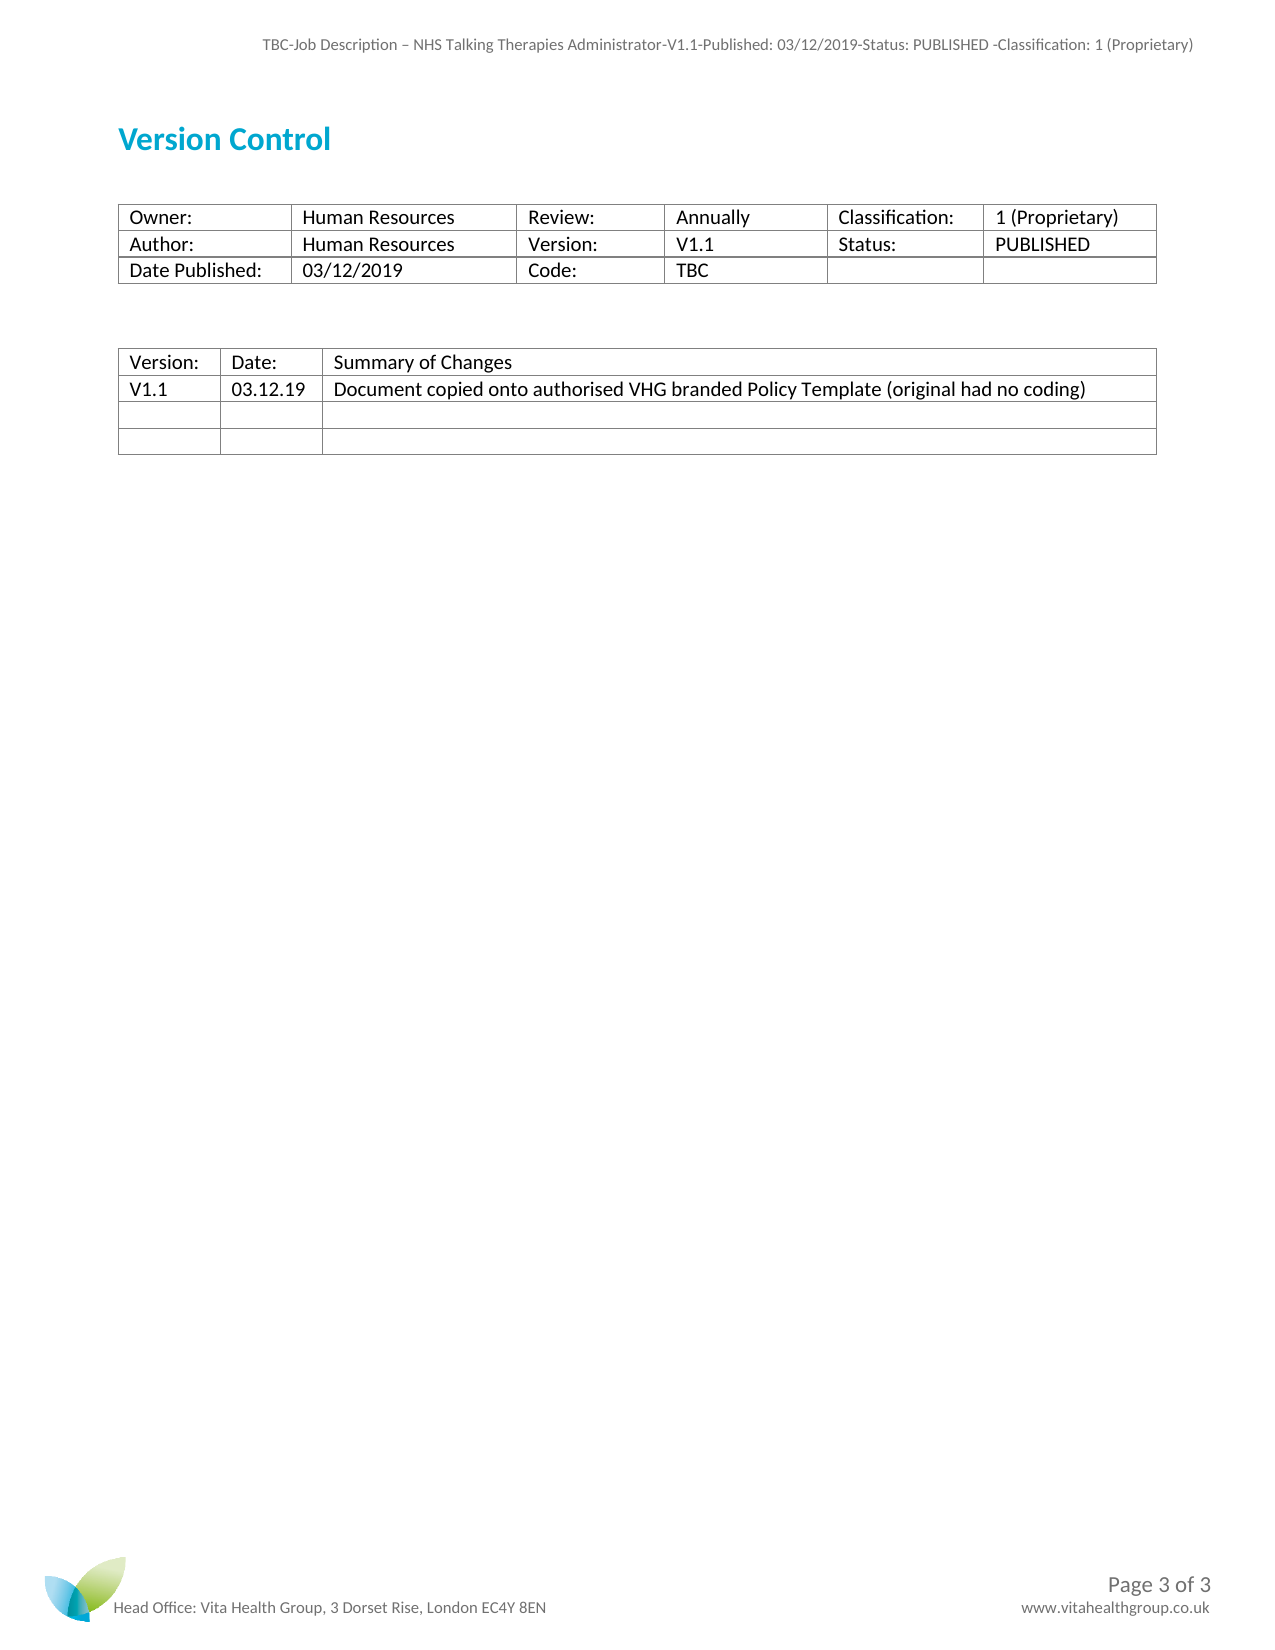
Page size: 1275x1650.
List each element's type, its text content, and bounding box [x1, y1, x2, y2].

table_cell Code: [517, 258, 664, 283]
table_header Classification: [828, 205, 983, 230]
table_cell 03.12.19 [221, 376, 322, 401]
table_cell [828, 258, 983, 283]
subtitle Version Control [118, 118, 1157, 159]
table_cell Status: [828, 231, 983, 256]
table_header Date: [221, 349, 322, 375]
table_cell V1.1 [119, 376, 220, 401]
table_cell [221, 402, 322, 428]
table_cell [119, 402, 220, 428]
table_cell Date Published: [119, 258, 291, 283]
picture [44, 1557, 126, 1623]
table_cell Author: [119, 231, 291, 256]
table_cell [323, 429, 1156, 454]
table_cell [984, 258, 1156, 283]
table_cell [221, 429, 322, 454]
table_header Owner: [119, 205, 291, 230]
table_cell [323, 402, 1156, 428]
table_header [984, 205, 1156, 230]
table_cell [119, 429, 220, 454]
table_header Summary of Changes [323, 349, 1156, 375]
table_header Review: [517, 205, 664, 230]
table_cell Document copied onto authorised VHG branded Policy Template (original had no coding) [323, 376, 1156, 401]
table_cell Version: [517, 231, 664, 256]
table_cell [292, 258, 516, 283]
table_header Version: [119, 349, 220, 375]
table_header Annually [665, 205, 827, 230]
table_cell [665, 258, 827, 283]
